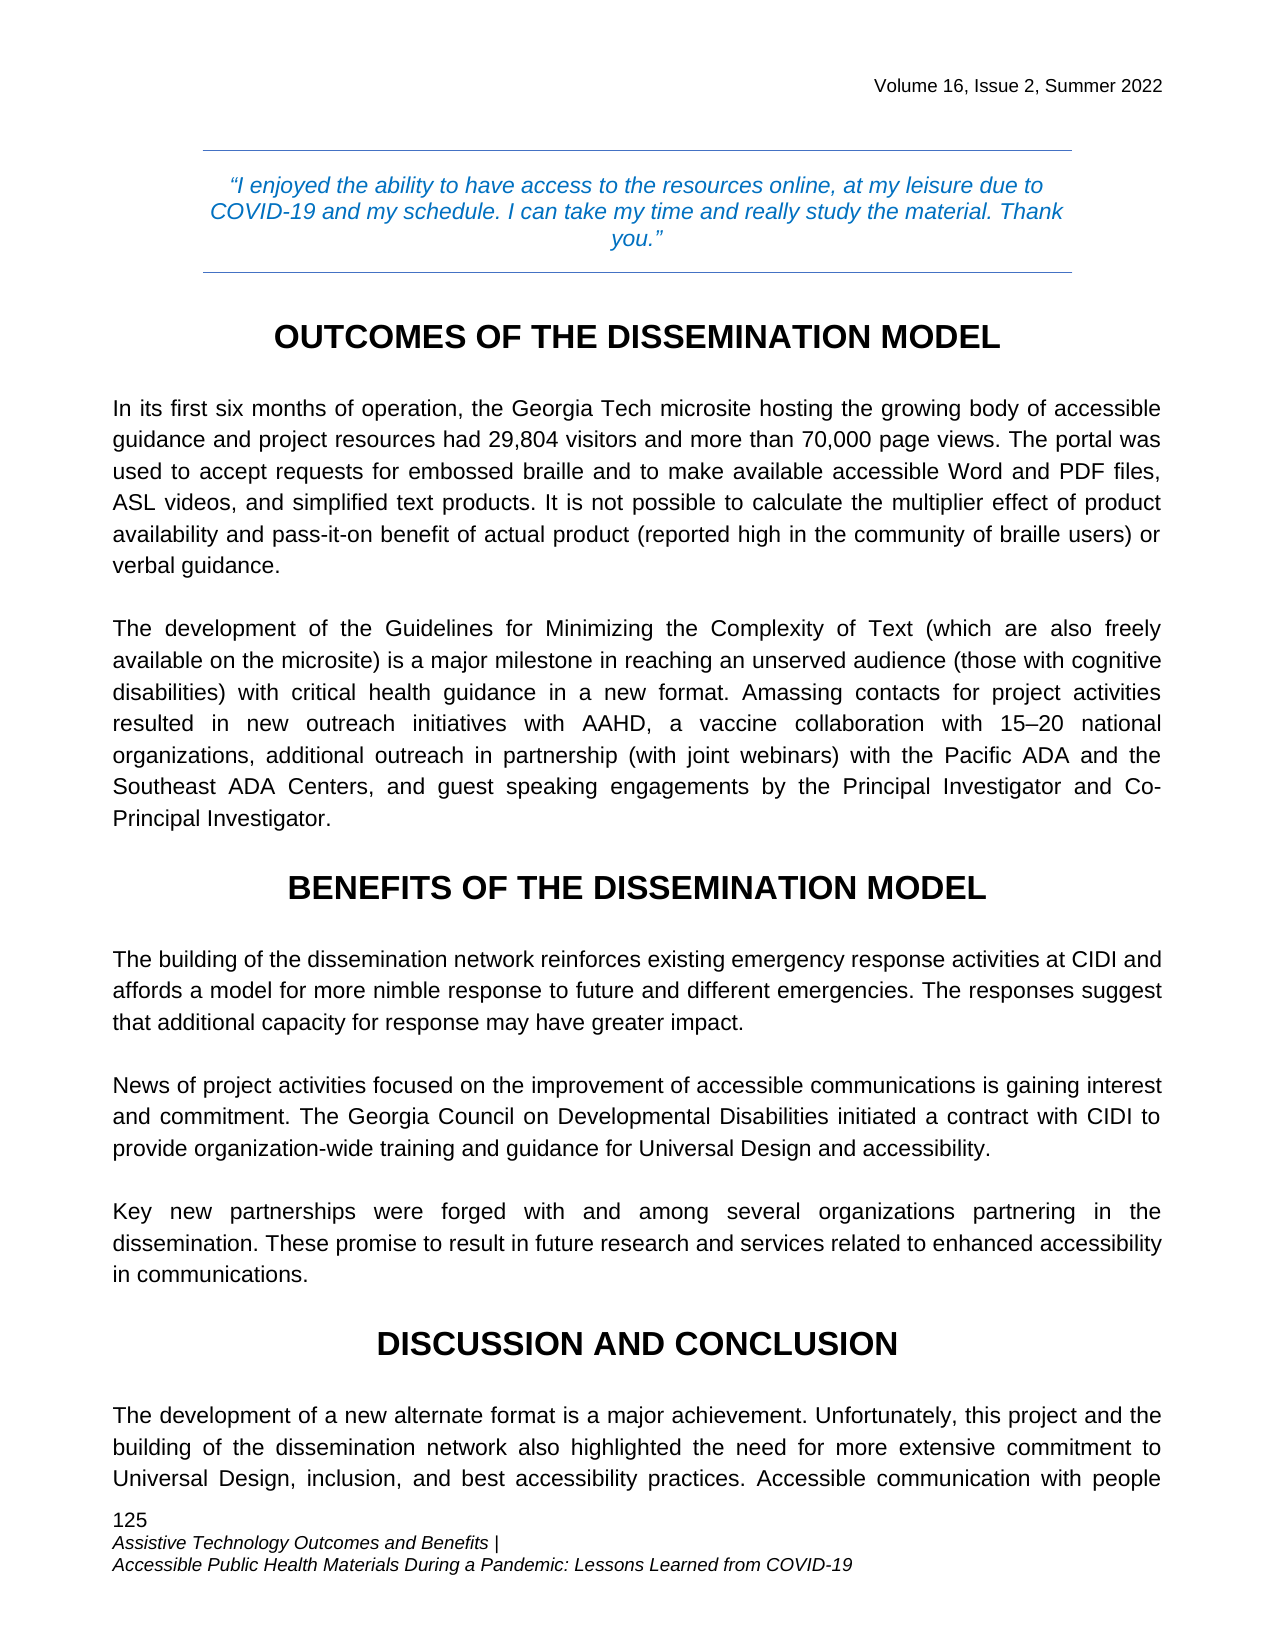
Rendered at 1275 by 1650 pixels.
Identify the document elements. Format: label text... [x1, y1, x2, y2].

text The development of the Guidelines for Minimizing the Complexity of Text (which are also freely available on the microsite) is a major milestone in reaching an unserved audience (those with cognitive disabilities) with critical health guidance in a new format. Amassing contacts for project activities resulted in new outreach initiatives with AAHD, a vaccine collaboration with 15–20 national organizations, additional outreach in partnership (with joint webinars) with the Pacific ADA and the Southeast ADA Centers, and guest speaking engagements by the Principal Investigator and Co-Principal Investigator. [112, 615, 1162, 831]
text The building of the dissemination network reinforces existing emergency response activities at CIDI and affords a model for more nimble response to future and different emergencies. The responses suggest that additional capacity for response may have greater impact. [112, 946, 1162, 1035]
text OUTCOMES OF THE DISSEMINATION MODEL [112, 317, 1162, 355]
text DISCUSSION AND CONCLUSION [112, 1324, 1162, 1363]
text BENEFITS OF THE DISSEMINATION MODEL [112, 868, 1162, 906]
text Key new partnerships were forged with and among several organizations partnering in the dissemination. These promise to result in future research and services related to enhanced accessibility in communications. [112, 1198, 1162, 1287]
text In its first six months of operation, the Georgia Tech microsite hosting the growing body of accessible guidance and project resources had 29,804 visitors and more than 70,000 page views. The portal was used to accept requests for embossed braille and to make available accessible Word and PDF files, ASL videos, and simplified text products. It is not possible to calculate the multiplier effect of product availability and pass-it-on benefit of actual product (reported high in the community of braille users) or verbal guidance. [112, 394, 1162, 579]
text News of project activities focused on the improvement of accessible communications is gaining interest and commitment. The Georgia Council on Developmental Disabilities initiated a contract with CIDI to provide organization-wide training and guidance for Universal Design and accessibility. [112, 1072, 1162, 1161]
text “I enjoyed the ability to have access to the resources online, at my leisure due to COVID-19 and my schedule. I can take my time and really study the material. Thank you.” [202, 151, 1072, 273]
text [112, 1402, 1162, 1491]
